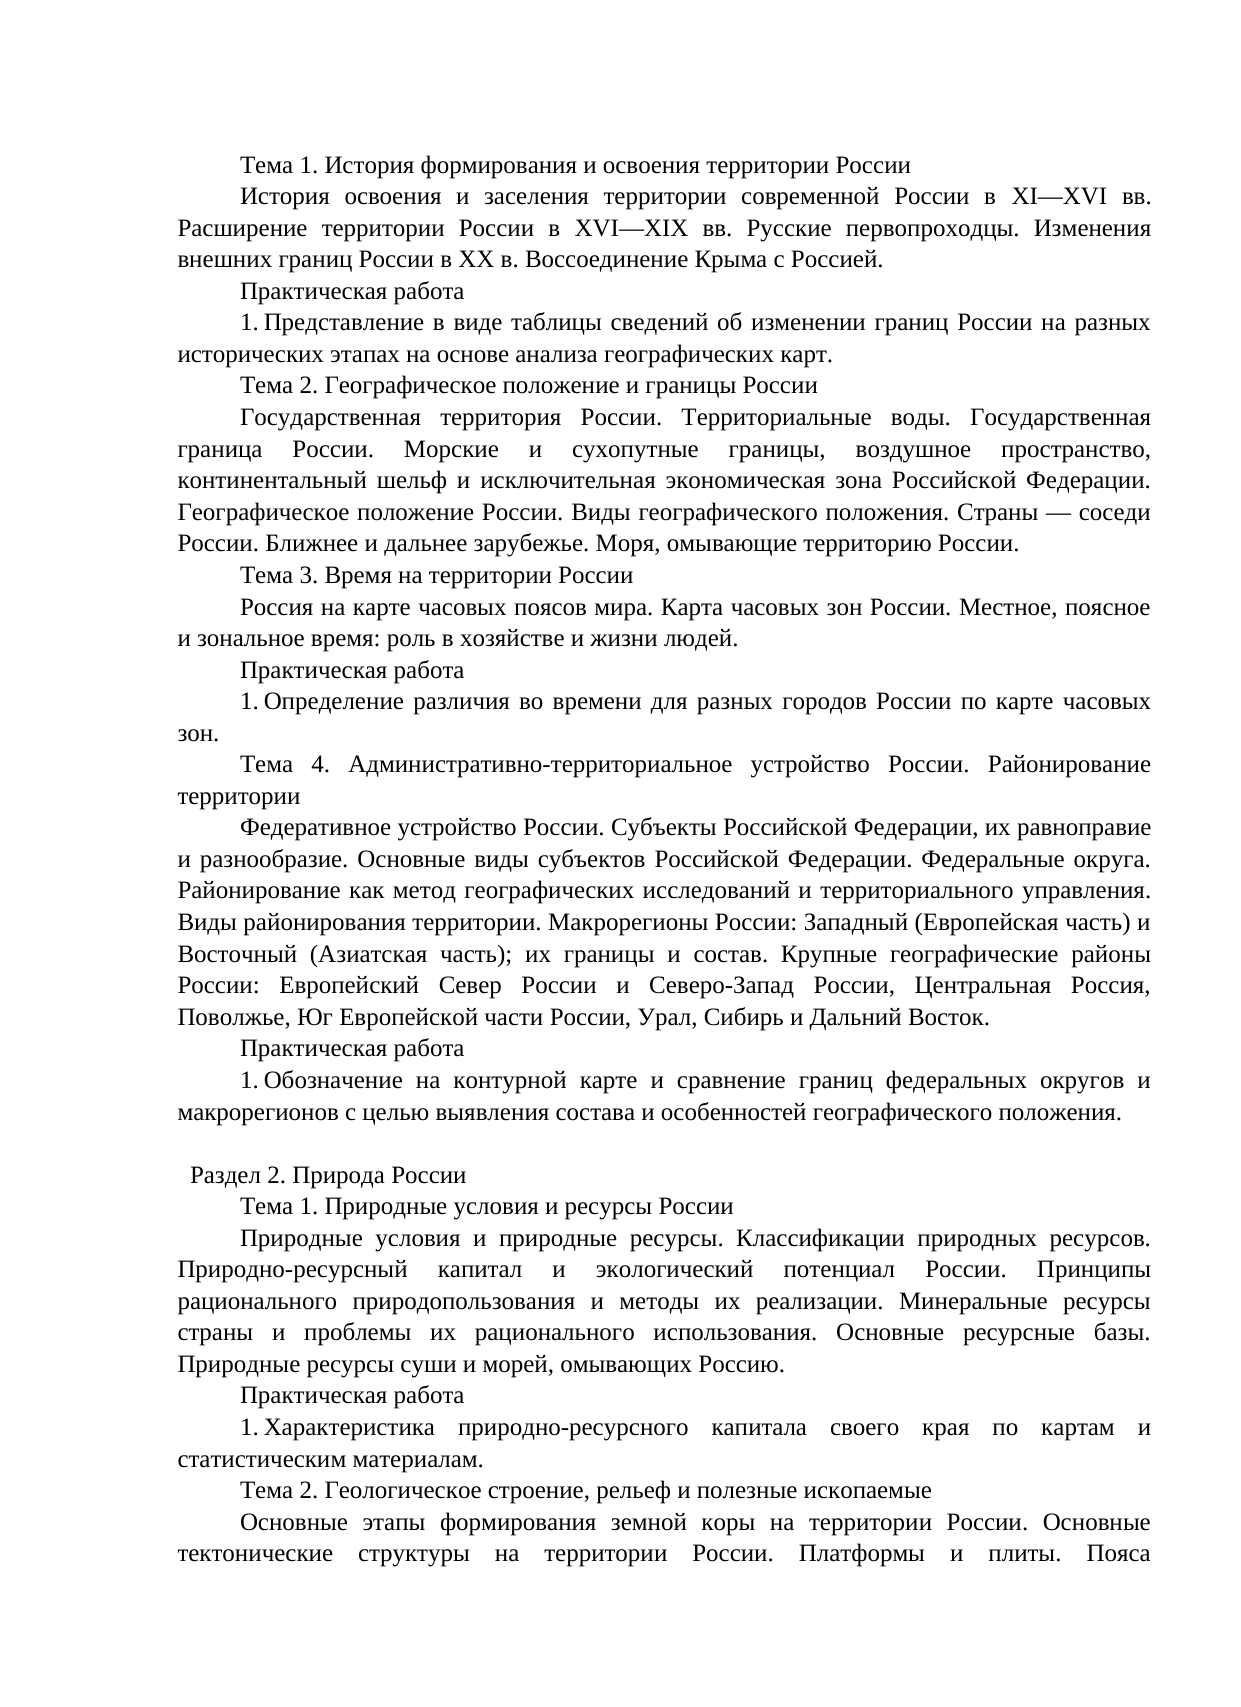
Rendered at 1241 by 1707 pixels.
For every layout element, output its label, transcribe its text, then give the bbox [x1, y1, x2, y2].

text Раздел 2. Природа России [190, 1160, 1152, 1188]
text Тема 4. Административно-территориальное устройство России. Районирование территории [177, 749, 1152, 810]
text Тема 1. Природные условия и ресурсы России [177, 1191, 1152, 1220]
text Тема 3. Время на территории России [177, 560, 1152, 589]
text 1. Характеристика природно-ресурсного капитала своего края по картам и статистическим материалам. [177, 1412, 1152, 1472]
text Федеративное устройство России. Субъекты Российской Федерации, их равноправие и разнообразие. Основные виды субъектов Российской Федерации. Федеральные округа. Районирование как метод географических исследований и территориального управления. Виды районирования территории. Макрорегионы России: Западный (Европейская часть) и Восточный (Азиатская часть); их границы и состав. Крупные географические районы России: Европейский Север России и Северо-Запад России, Центральная Россия, Поволжье, Юг Европейской части России, Урал, Сибирь и Дальний Восток. [177, 812, 1152, 1031]
text 1. Представление в виде таблицы сведений об изменении границ России на разных исторических этапах на основе анализа географических карт. [177, 307, 1152, 368]
text 1. Определение различия во времени для разных городов России по карте часовых зон. [177, 686, 1152, 747]
text Практическая работа [177, 655, 1152, 683]
text История освоения и заселения территории современной России в XI—XVI вв. Расширение территории России в XVI—XIX вв. Русские первопроходцы. Изменения внешних границ России в ХХ в. Воссоединение Крыма с Россией. [177, 181, 1152, 273]
text Государственная территория России. Территориальные воды. Государственная граница России. Морские и сухопутные границы, воздушное пространство, континентальный шельф и исключительная экономическая зона Российской Федерации. Географическое положение России. Виды географического положения. Страны — соседи России. Ближнее и дальнее зарубежье. Моря, омывающие территорию России. [177, 402, 1152, 557]
text Природные условия и природные ресурсы. Классификации природных ресурсов. Природно-ресурсный капитал и экологический потенциал России. Принципы рационального природопользования и методы их реализации. Минеральные ресурсы страны и проблемы их рационального использования. Основные ресурсные базы. Природные ресурсы суши и морей, омывающих Россию. [177, 1223, 1152, 1378]
text 1. Обозначение на контурной карте и сравнение границ федеральных округов и макрорегионов с целью выявления состава и особенностей географического положения. [177, 1065, 1152, 1125]
text Тема 2. Географическое положение и границы России [177, 371, 1152, 399]
text Тема 2. Геологическое строение, рельеф и полезные ископаемые [177, 1475, 1152, 1504]
text Россия на карте часовых поясов мира. Карта часовых зон России. Местное, поясное и зональное время: роль в хозяйстве и жизни людей. [177, 592, 1152, 652]
text Практическая работа [177, 276, 1152, 305]
text Практическая работа [177, 1033, 1152, 1062]
text Тема 1. История формирования и освоения территории России [177, 150, 1152, 178]
text Практическая работа [177, 1381, 1152, 1409]
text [177, 1507, 1152, 1567]
